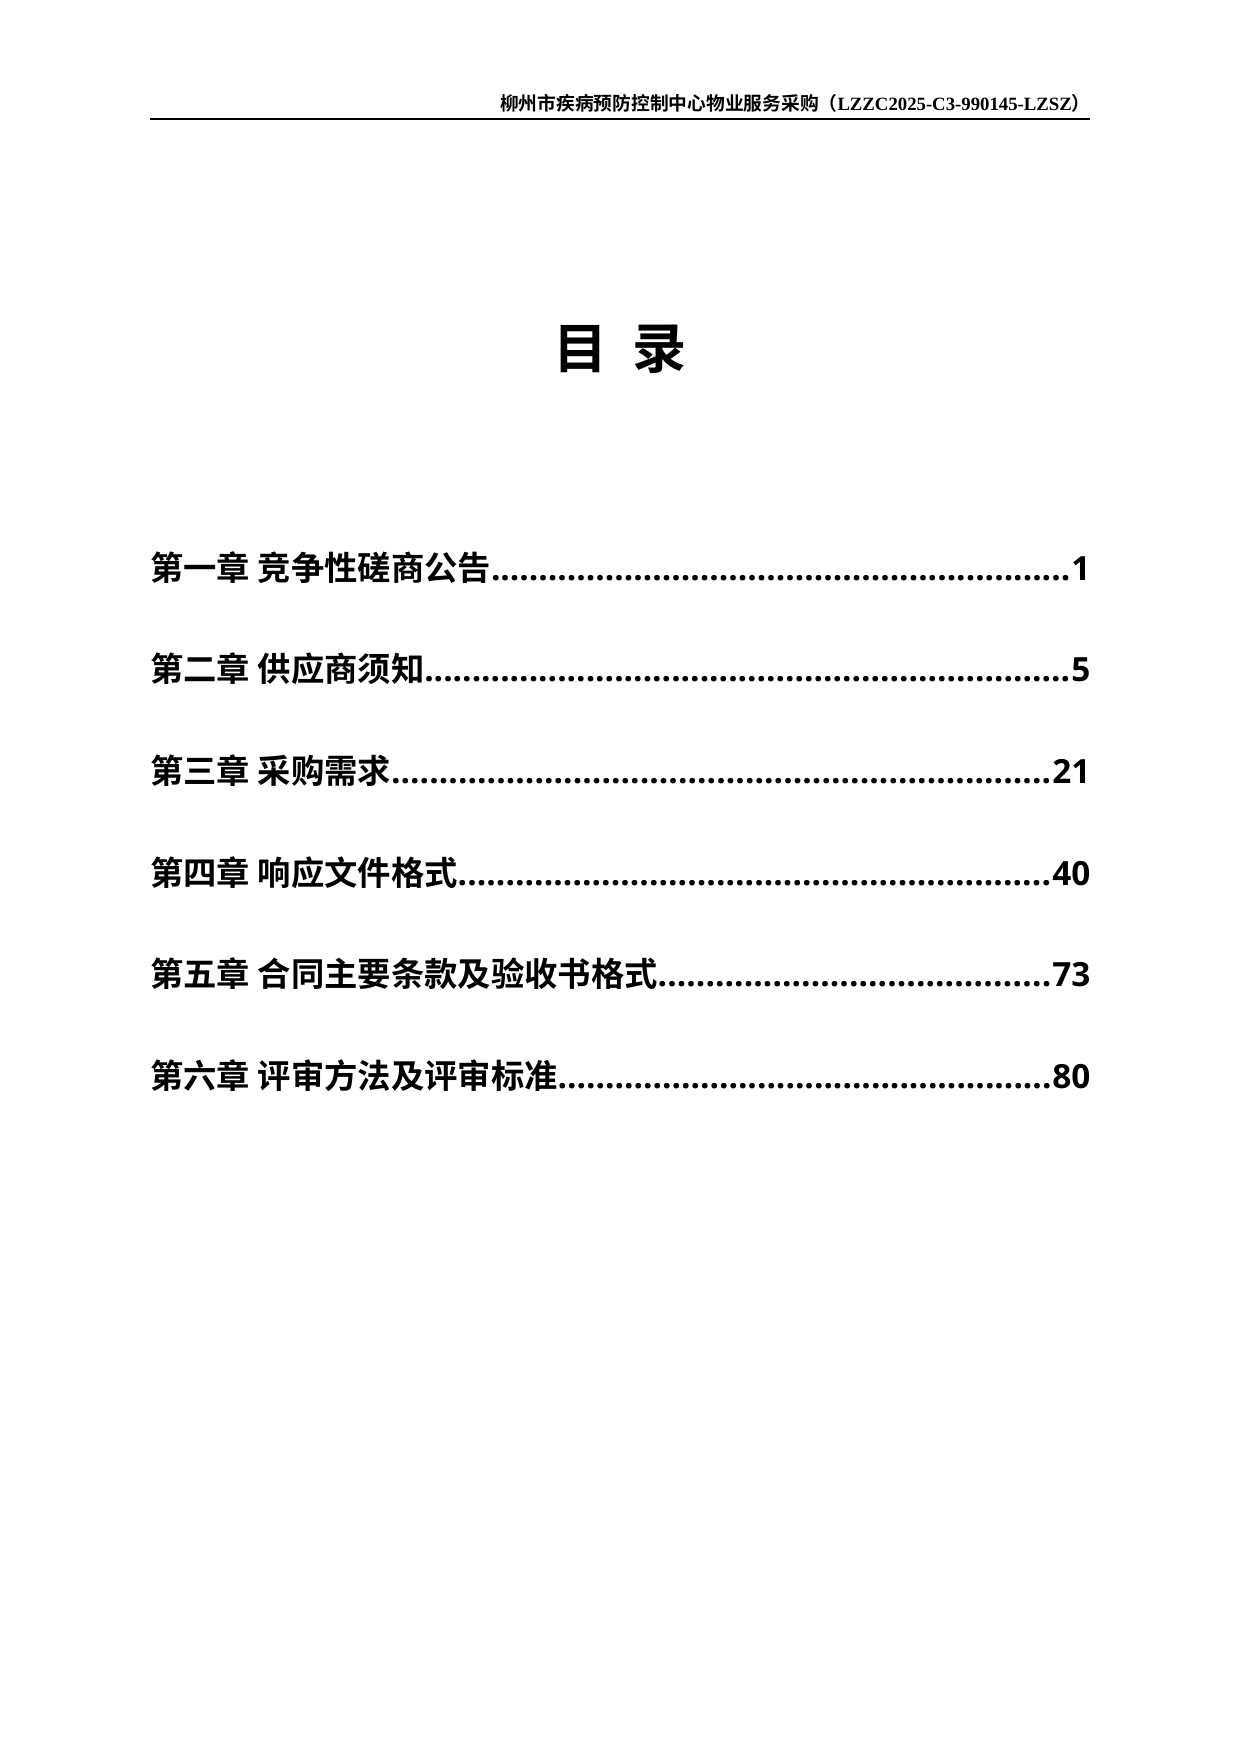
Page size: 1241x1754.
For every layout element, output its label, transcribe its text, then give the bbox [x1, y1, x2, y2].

text 第六章 评审方法及评审标准 80 [150, 1042, 1090, 1107]
text 第三章 采购需求 21 [150, 737, 1090, 802]
text 第二章 供应商须知 5 [150, 635, 1090, 700]
text 第一章 竞争性磋商公告 1 [150, 533, 1090, 598]
text 目 录 [150, 296, 1090, 394]
text 第五章 合同主要条款及验收书格式 73 [150, 940, 1090, 1005]
text 第四章 响应文件格式 40 [150, 838, 1090, 903]
